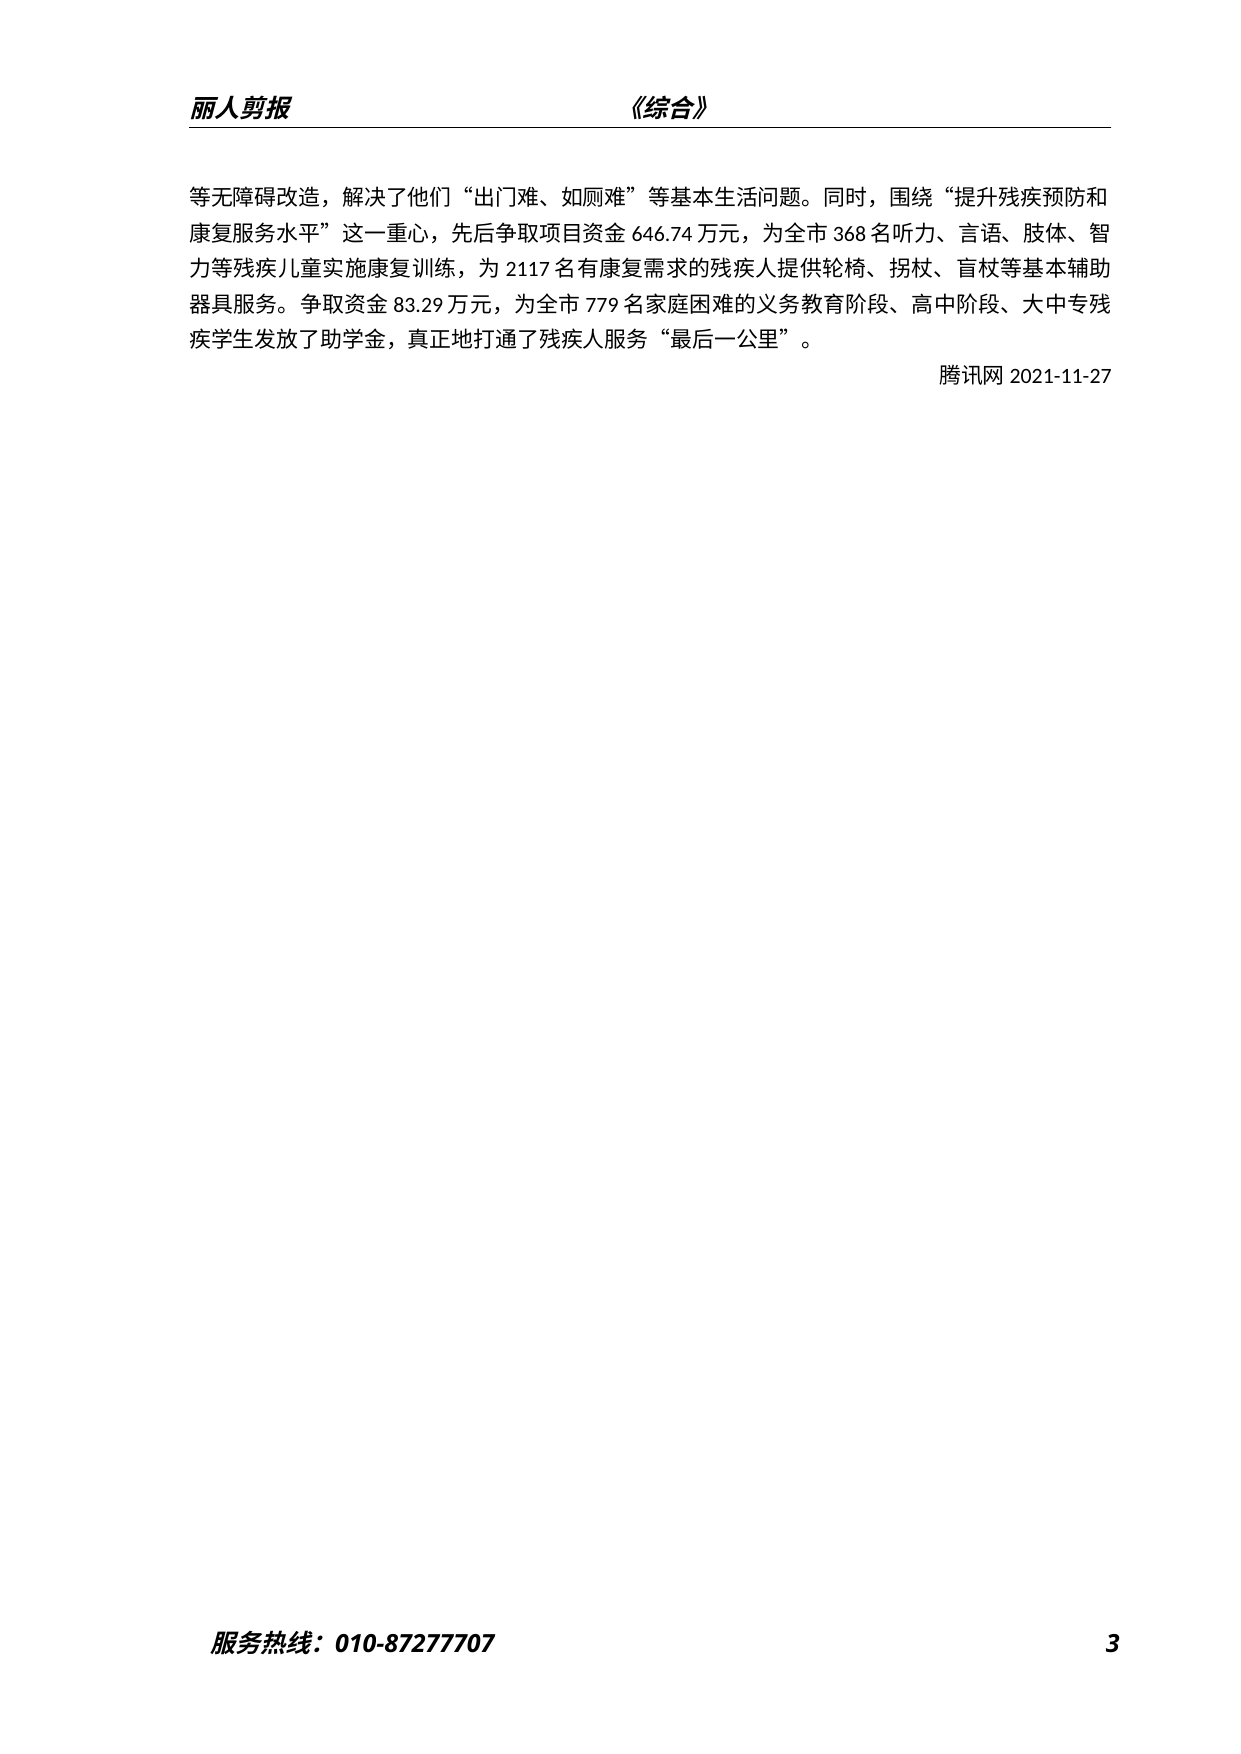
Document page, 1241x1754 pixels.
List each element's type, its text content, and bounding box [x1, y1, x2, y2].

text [189, 178, 1111, 356]
text 腾讯网 2021-11-27 [189, 356, 1111, 391]
